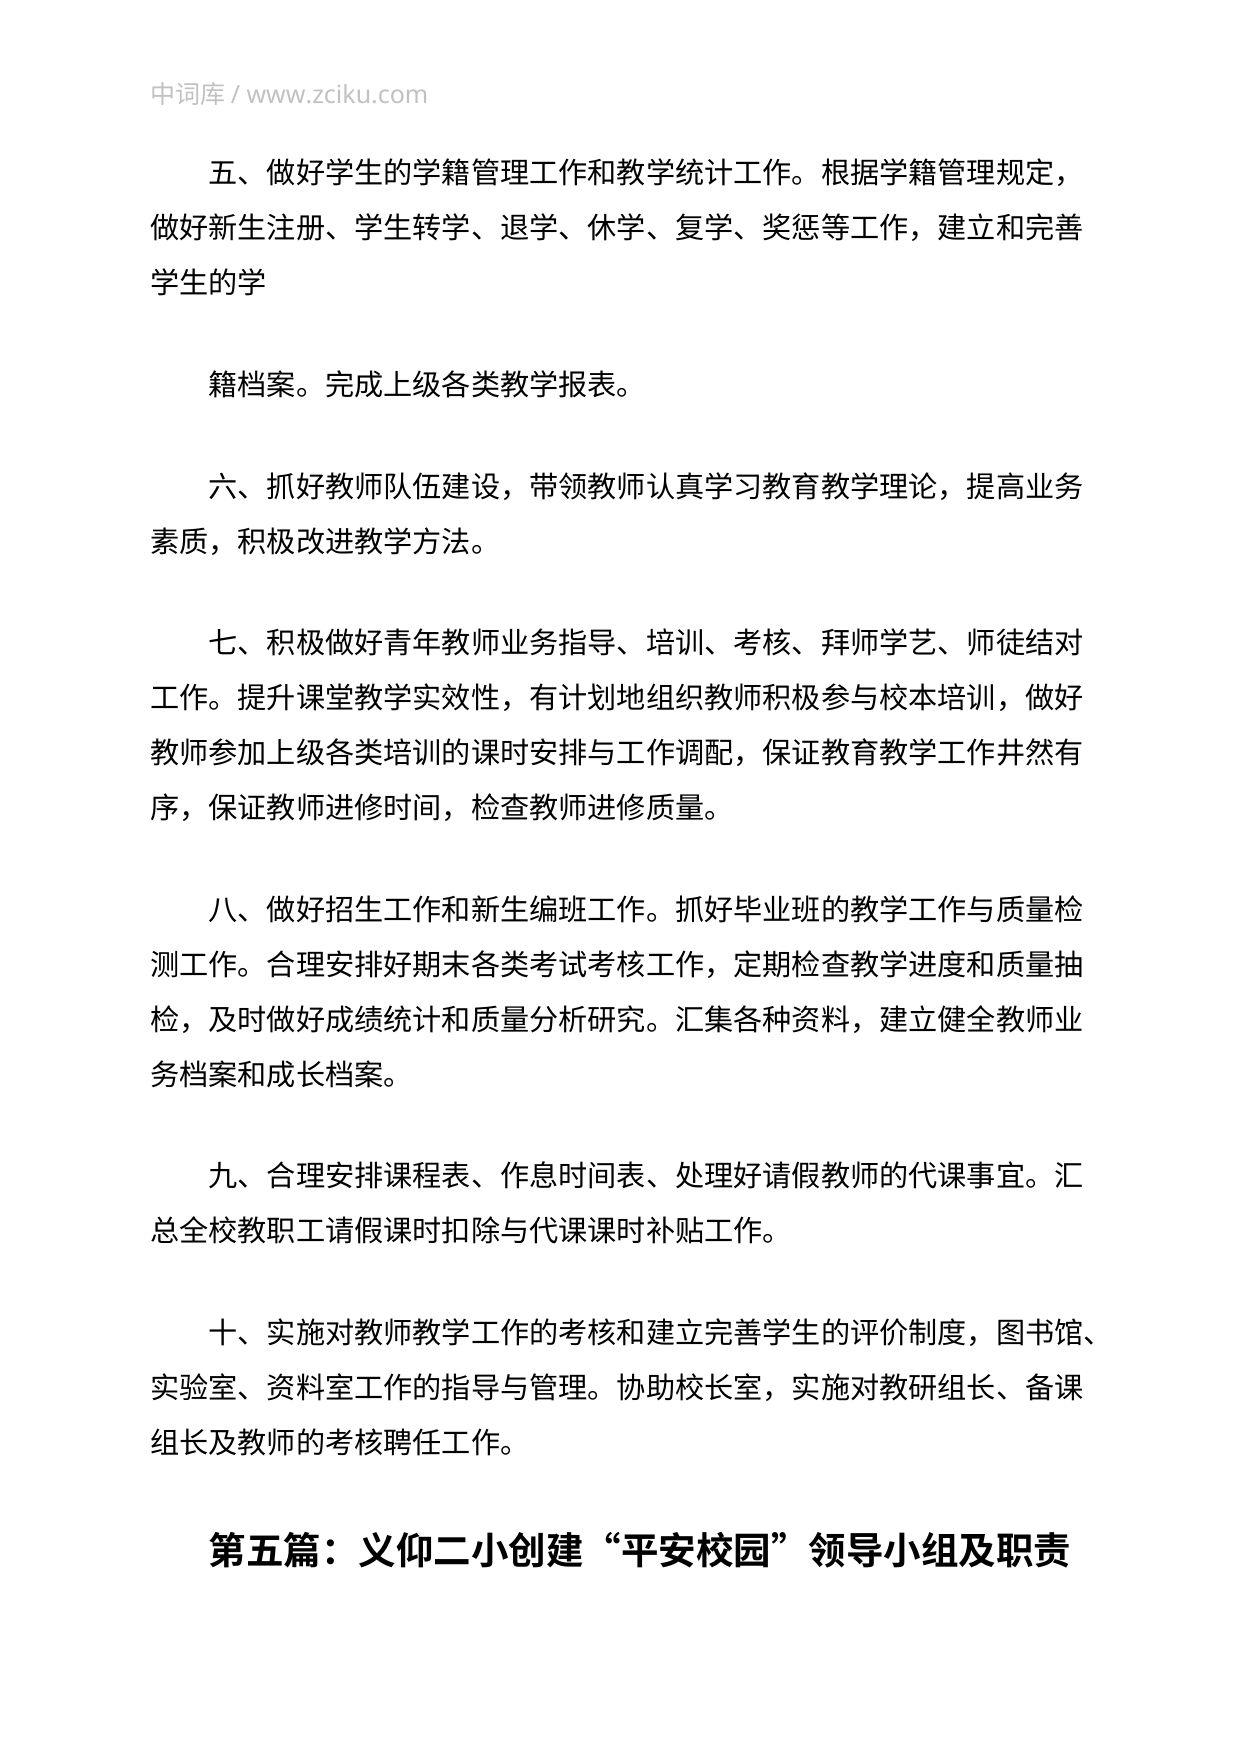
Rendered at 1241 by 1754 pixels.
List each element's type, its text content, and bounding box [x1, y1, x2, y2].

text 七、积极做好青年教师业务指导、培训、考核、拜师学艺、师徒结对工作。提升课堂教学实效性，有计划地组织教师积极参与校本培训，做好教师参加上级各类培训的课时安排与工作调配，保证教育教学工作井然有序，保证教师进修时间，检查教师进修质量。 [150, 620, 1090, 827]
text 十、实施对教师教学工作的考核和建立完善学生的评价制度，图书馆、实验室、资料室工作的指导与管理。协助校长室，实施对教研组长、备课组长及教师的考核聘任工作。 [150, 1309, 1090, 1462]
text 九、合理安排课程表、作息时间表、处理好请假教师的代课事宜。汇总全校教职工请假课时扣除与代课课时补贴工作。 [150, 1153, 1090, 1250]
text 籍档案。完成上级各类教学报表。 [150, 362, 1090, 404]
text 八、做好招生工作和新生编班工作。抓好毕业班的教学工作与质量检测工作。合理安排好期末各类考试考核工作，定期检查教学进度和质量抽检，及时做好成绩统计和质量分析研究。汇集各种资料，建立健全教师业务档案和成长档案。 [150, 886, 1090, 1093]
text 六、抓好教师队伍建设，带领教师认真学习教育教学理论，提高业务素质，积极改进教学方法。 [150, 463, 1090, 561]
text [150, 1521, 1090, 1575]
text 五、做好学生的学籍管理工作和教学统计工作。根据学籍管理规定，做好新生注册、学生转学、退学、休学、复学、奖惩等工作，建立和完善学生的学 [150, 150, 1090, 302]
